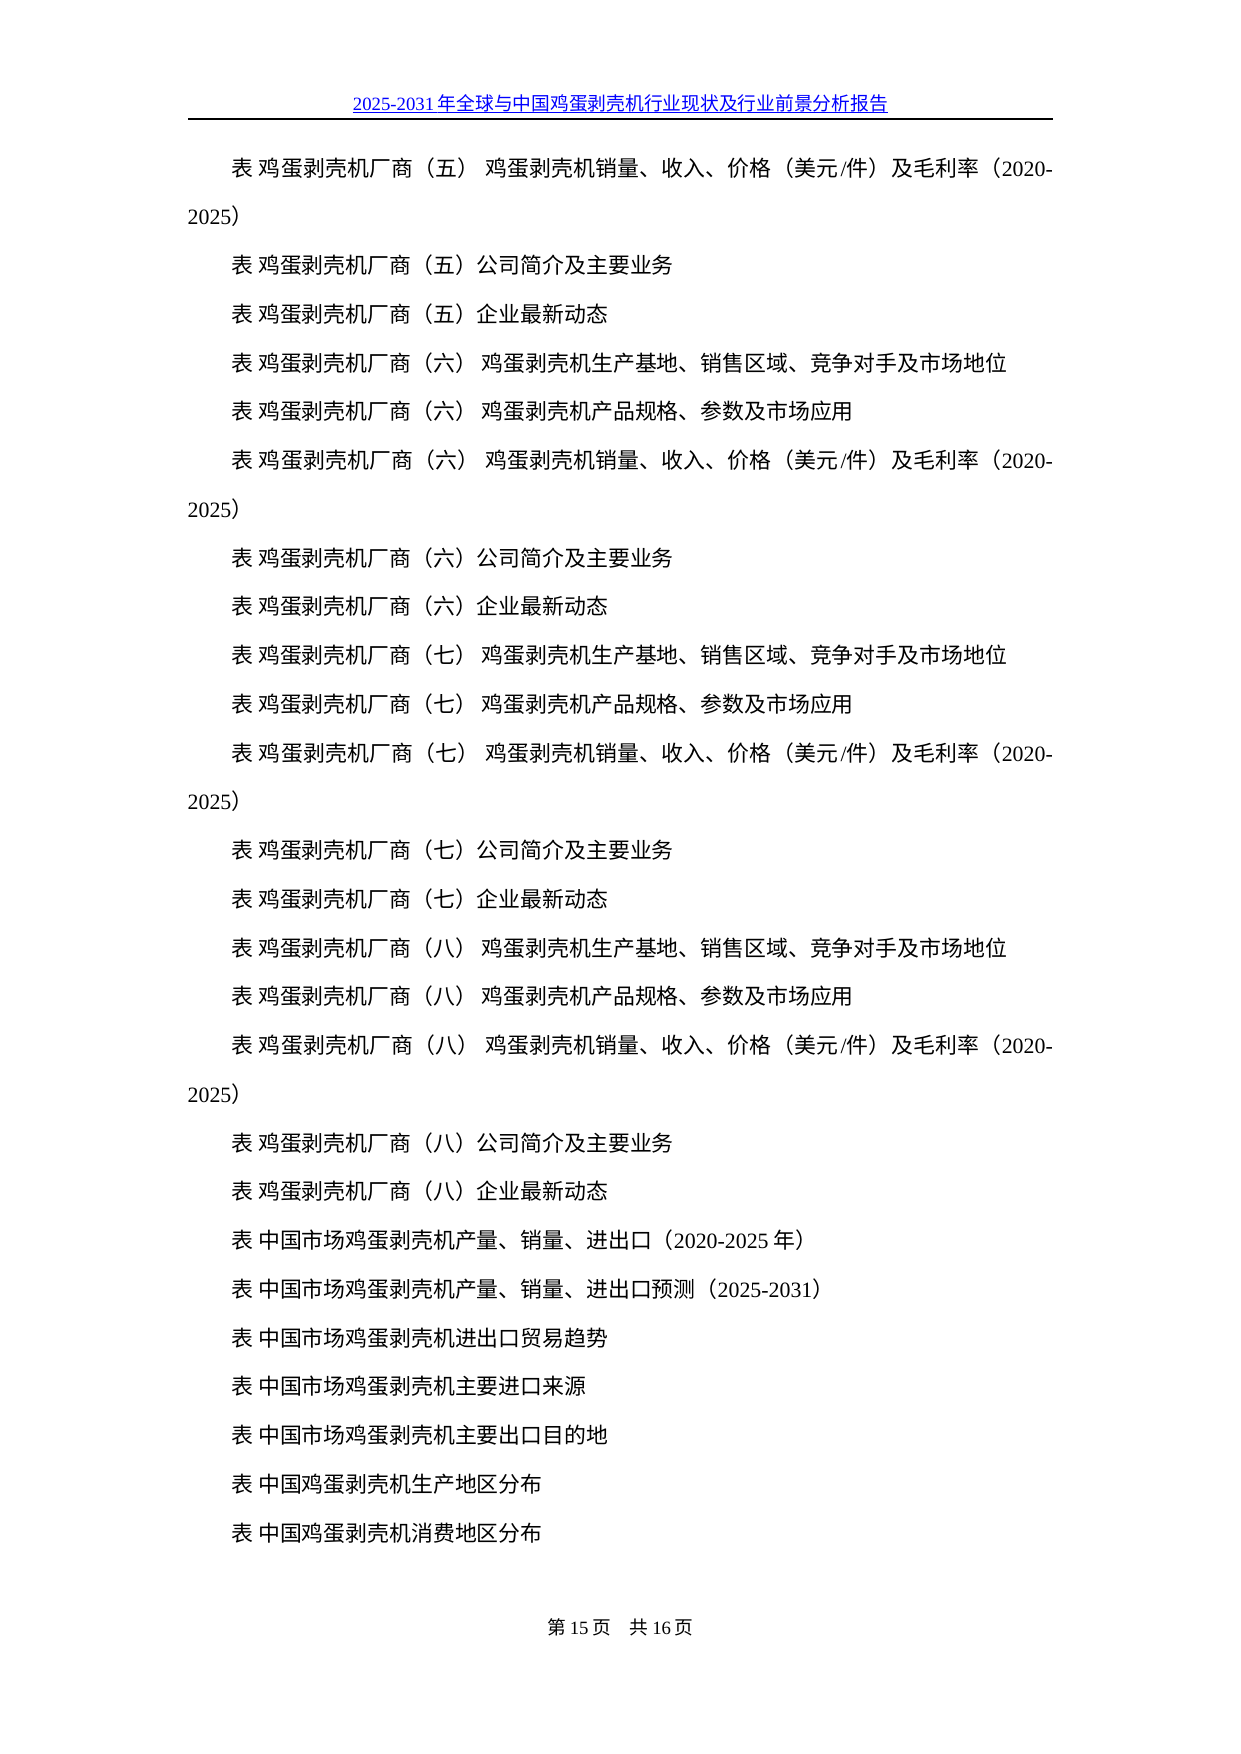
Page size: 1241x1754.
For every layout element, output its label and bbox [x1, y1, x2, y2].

text [187, 150, 1053, 1548]
